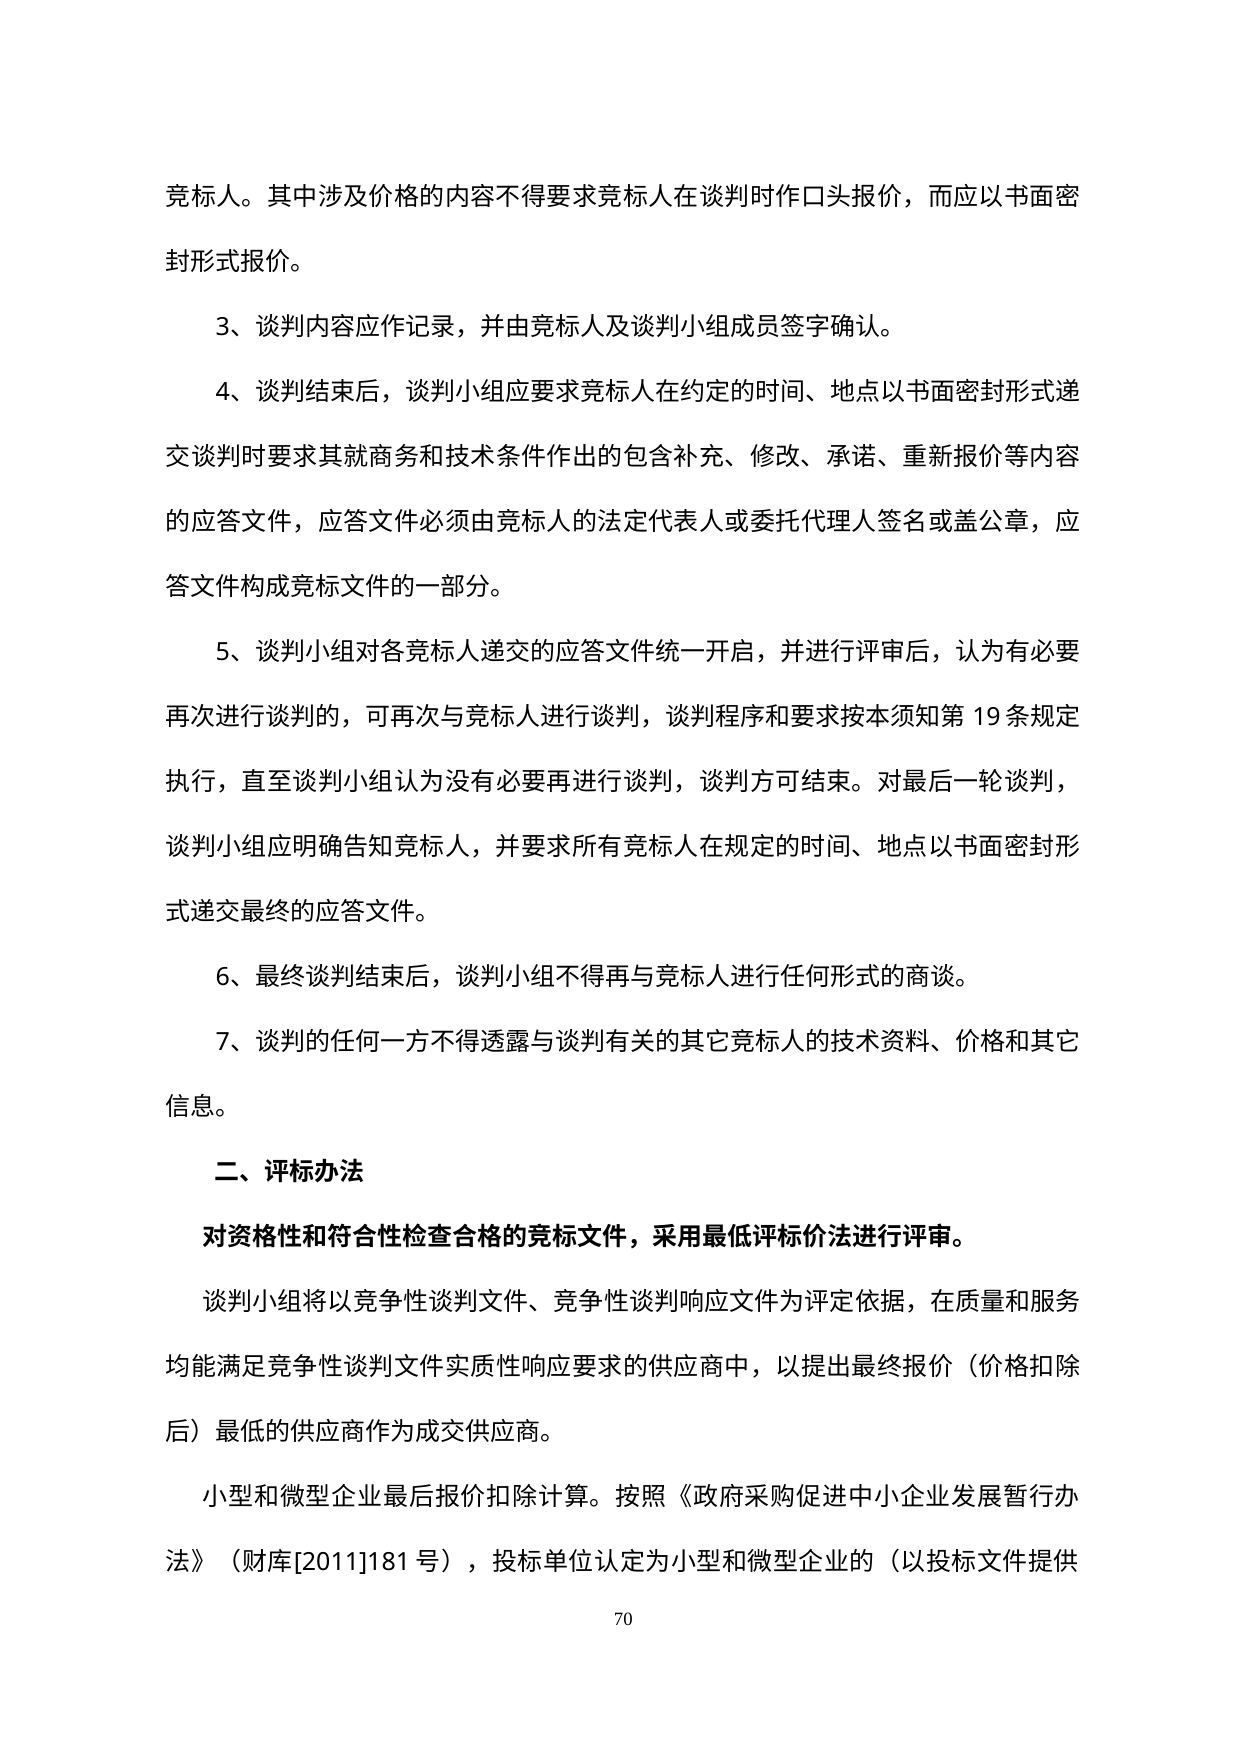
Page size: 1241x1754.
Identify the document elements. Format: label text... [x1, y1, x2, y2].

text 6、最终谈判结束后，谈判小组不得再与竞标人进行任何形式的商谈。 [165, 942, 1081, 1007]
text 5、谈判小组对各竞标人递交的应答文件统一开启，并进行评审后，认为有必要再次进行谈判的，可再次与竞标人进行谈判，谈判程序和要求按本须知第19条规定执行，直至谈判小组认为没有必要再进行谈判，谈判方可结束。对最后一轮谈判，谈判小组应明确告知竞标人，并要求所有竞标人在规定的时间、地点以书面密封形式递交最终的应答文件。 [165, 617, 1081, 942]
text 3、谈判内容应作记录，并由竞标人及谈判小组成员签字确认。 [165, 292, 1081, 357]
text 4、谈判结束后，谈判小组应要求竞标人在约定的时间、地点以书面密封形式递交谈判时要求其就商务和技术条件作出的包含补充、修改、承诺、重新报价等内容的应答文件，应答文件必须由竞标人的法定代表人或委托代理人签名或盖公章，应答文件构成竞标文件的一部分。 [165, 357, 1081, 617]
text 二、评标办法 [165, 1137, 1081, 1202]
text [165, 162, 1081, 292]
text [165, 1462, 1081, 1592]
text 对资格性和符合性检查合格的竞标文件，采用最低评标价法进行评审。 [165, 1202, 1081, 1267]
text 7、谈判的任何一方不得透露与谈判有关的其它竞标人的技术资料、价格和其它信息。 [165, 1007, 1081, 1137]
text 谈判小组将以竞争性谈判文件、竞争性谈判响应文件为评定依据，在质量和服务均能满足竞争性谈判文件实质性响应要求的供应商中，以提出最终报价（价格扣除后）最低的供应商作为成交供应商。 [165, 1267, 1081, 1462]
